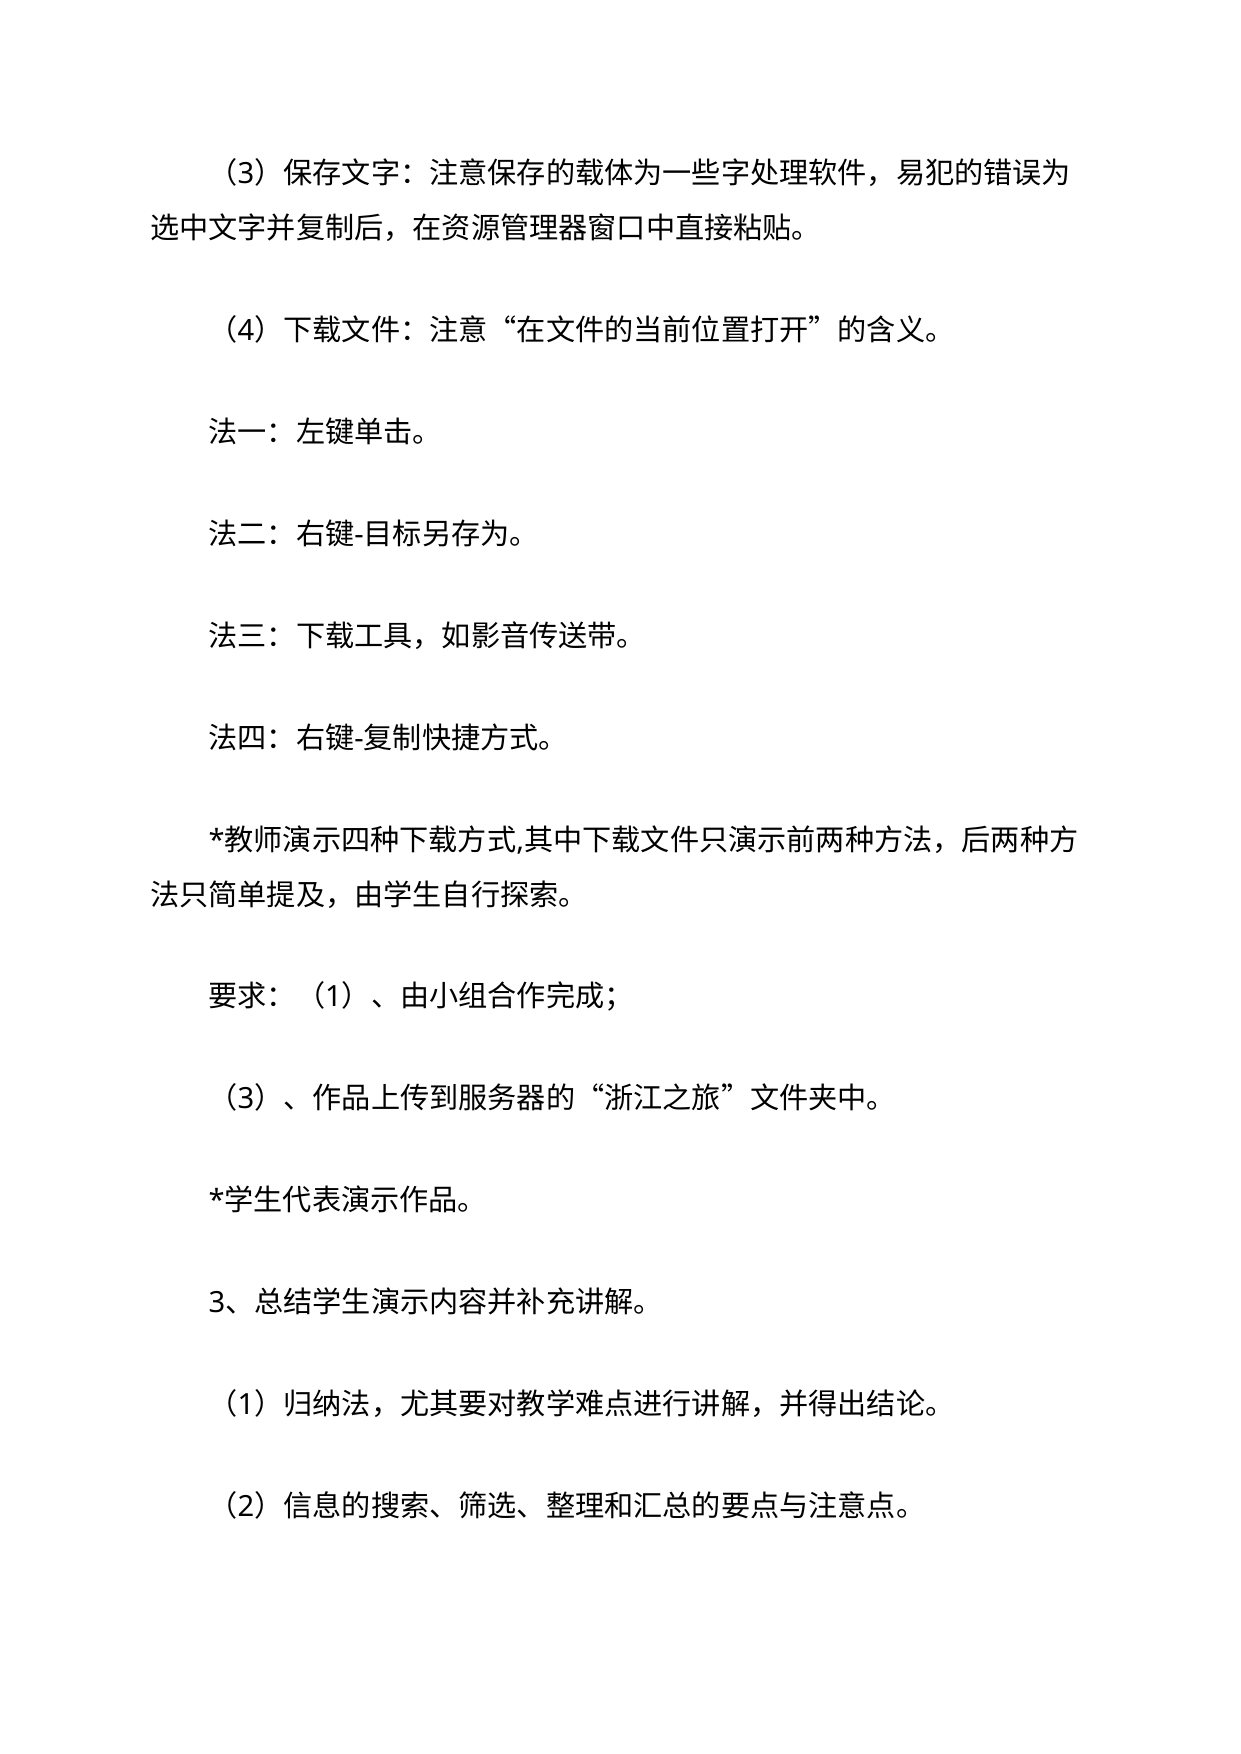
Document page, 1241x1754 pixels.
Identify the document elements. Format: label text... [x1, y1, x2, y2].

text （3）、作品上传到服务器的“浙江之旅”文件夹中。 [150, 1075, 1090, 1117]
text （2）信息的搜索、筛选、整理和汇总的要点与注意点。 [150, 1483, 1090, 1525]
text 法一：左键单击。 [150, 409, 1090, 451]
text 要求：（1）、由小组合作完成； [150, 973, 1090, 1015]
text （3）保存文字：注意保存的载体为一些字处理软件，易犯的错误为选中文字并复制后，在资源管理器窗口中直接粘贴。 [150, 150, 1090, 247]
text 法四：右键-复制快捷方式。 [150, 714, 1090, 757]
text *学生代表演示作品。 [150, 1177, 1090, 1219]
text （4）下载文件：注意“在文件的当前位置打开”的含义。 [150, 307, 1090, 349]
text *教师演示四种下载方式,其中下载文件只演示前两种方法，后两种方法只简单提及，由学生自行探索。 [150, 816, 1090, 913]
text 3、总结学生演示内容并补充讲解。 [150, 1279, 1090, 1321]
text （1）归纳法，尤其要对教学难点进行讲解，并得出结论。 [150, 1381, 1090, 1423]
text 法三：下载工具，如影音传送带。 [150, 612, 1090, 655]
text 法二：右键-目标另存为。 [150, 511, 1090, 553]
